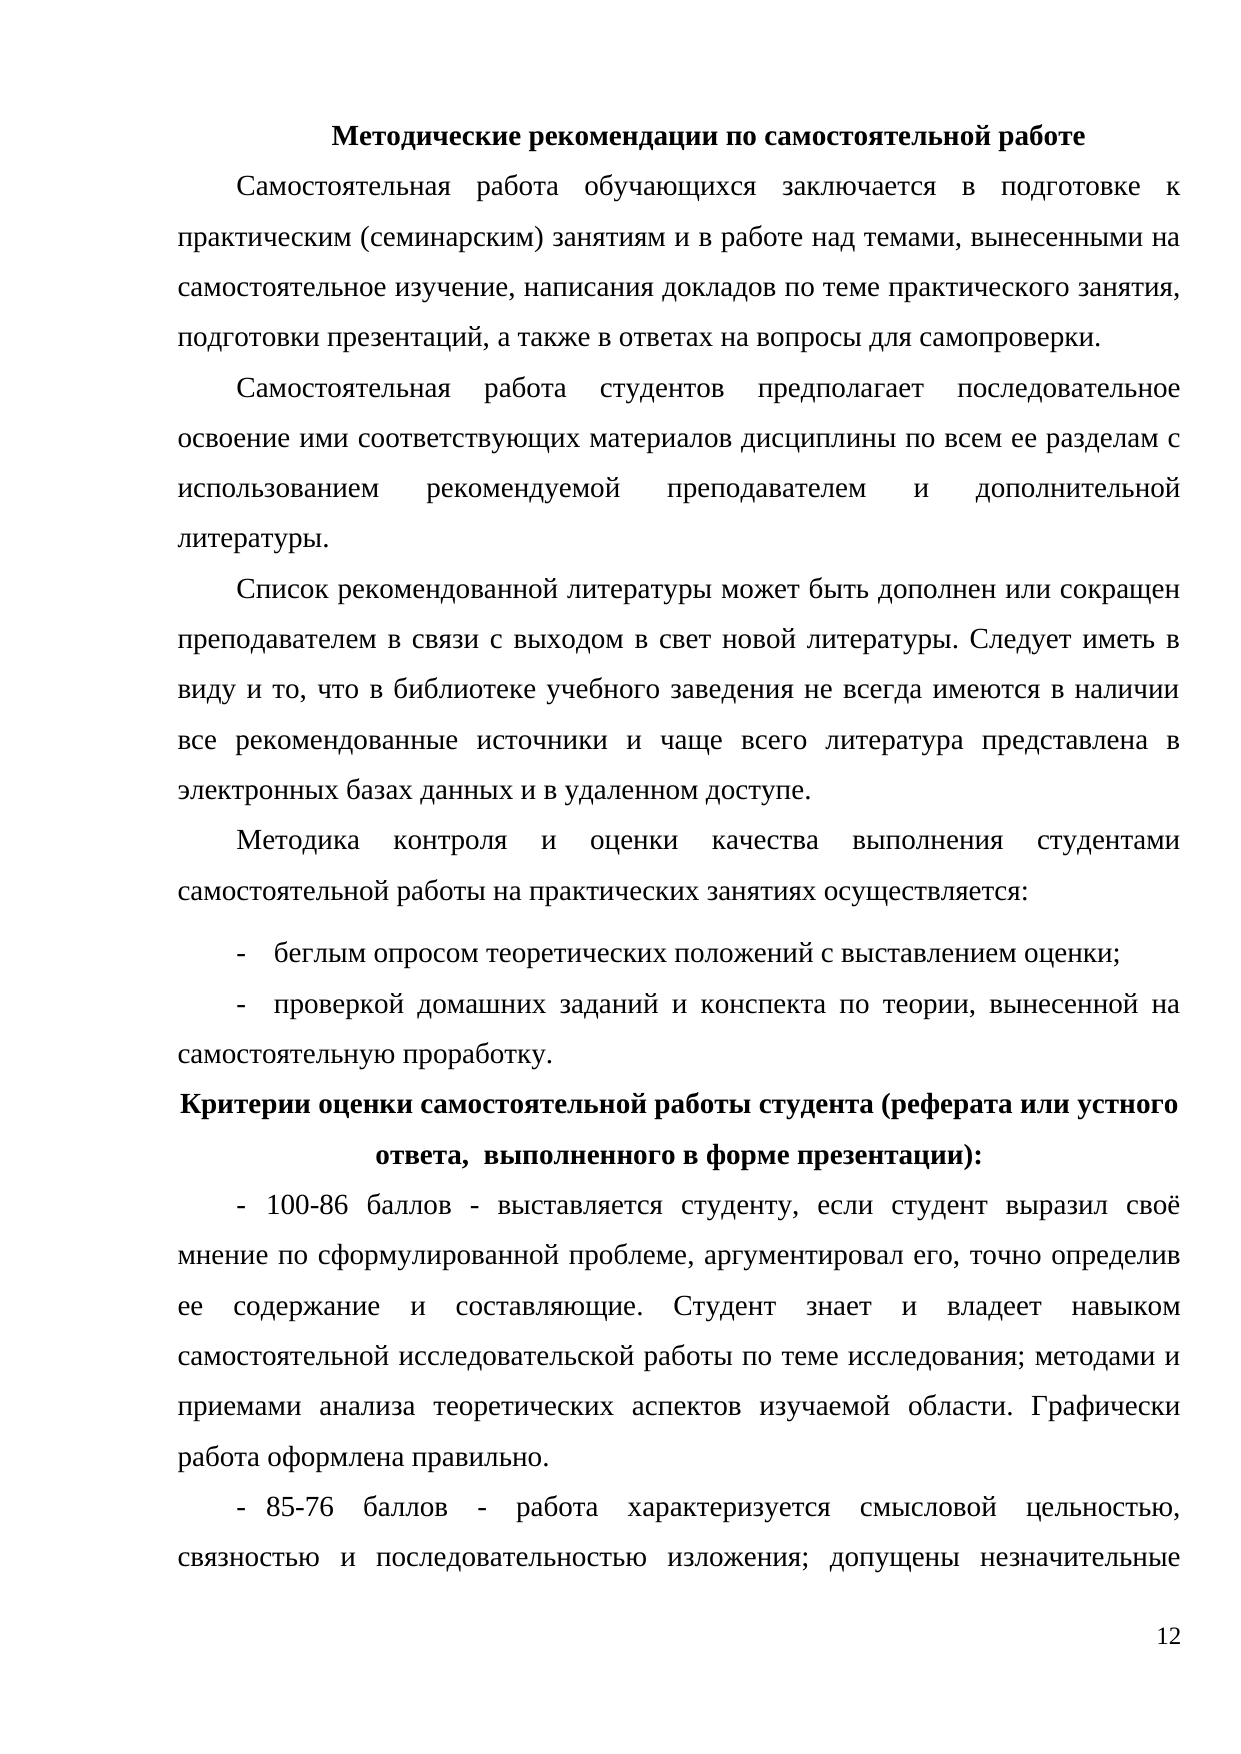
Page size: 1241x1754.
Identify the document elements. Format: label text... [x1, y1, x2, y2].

text Список рекомендованной литературы может быть дополнен или сокращен преподавателем в связи с выходом в свет новой литературы. Следует иметь в виду и то, что в библиотеке учебного заведения не всегда имеются в наличии все рекомендованные источники и чаще всего литература представлена в электронных базах данных и в удаленном доступе. [177, 571, 1181, 806]
list 100-86 баллов - выставляется студенту, если студент выразил своё мнение по сформулированной проблеме, аргументировал его, точно определив ее содержание и составляющие. Студент знает и владеет навыком самостоятельной исследовательской работы по теме исследования; методами и приемами анализа теоретических аспектов изучаемой области. Графически работа оформлена правильно. [177, 1187, 1181, 1472]
text Самостоятельная работа обучающихся заключается в подготовке к практическим (семинарским) занятиям и в работе над темами, вынесенными на самостоятельное изучение, написания докладов по теме практического занятия, подготовки презентаций, а также в ответах на вопросы для самопроверки. [177, 168, 1181, 353]
text Методика контроля и оценки качества выполнения студентами самостоятельной работы на практических занятиях осуществляется: [177, 822, 1181, 906]
list проверкой домашних заданий и конспекта по теории, вынесенной на самостоятельную проработку. [177, 986, 1181, 1070]
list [177, 1489, 1181, 1573]
text Самостоятельная работа студентов предполагает последовательное освоение ими соответствующих материалов дисциплины по всем ее разделам с использованием рекомендуемой преподавателем и дополнительной литературы. [177, 370, 1181, 554]
text Критерии оценки самостоятельной работы студента (реферата или устного ответа, выполненного в форме презентации): [177, 1087, 1181, 1170]
list беглым опросом теоретических положений с выставлением оценки; [177, 936, 1181, 969]
text Методические рекомендации по самостоятельной работе [177, 118, 1181, 152]
